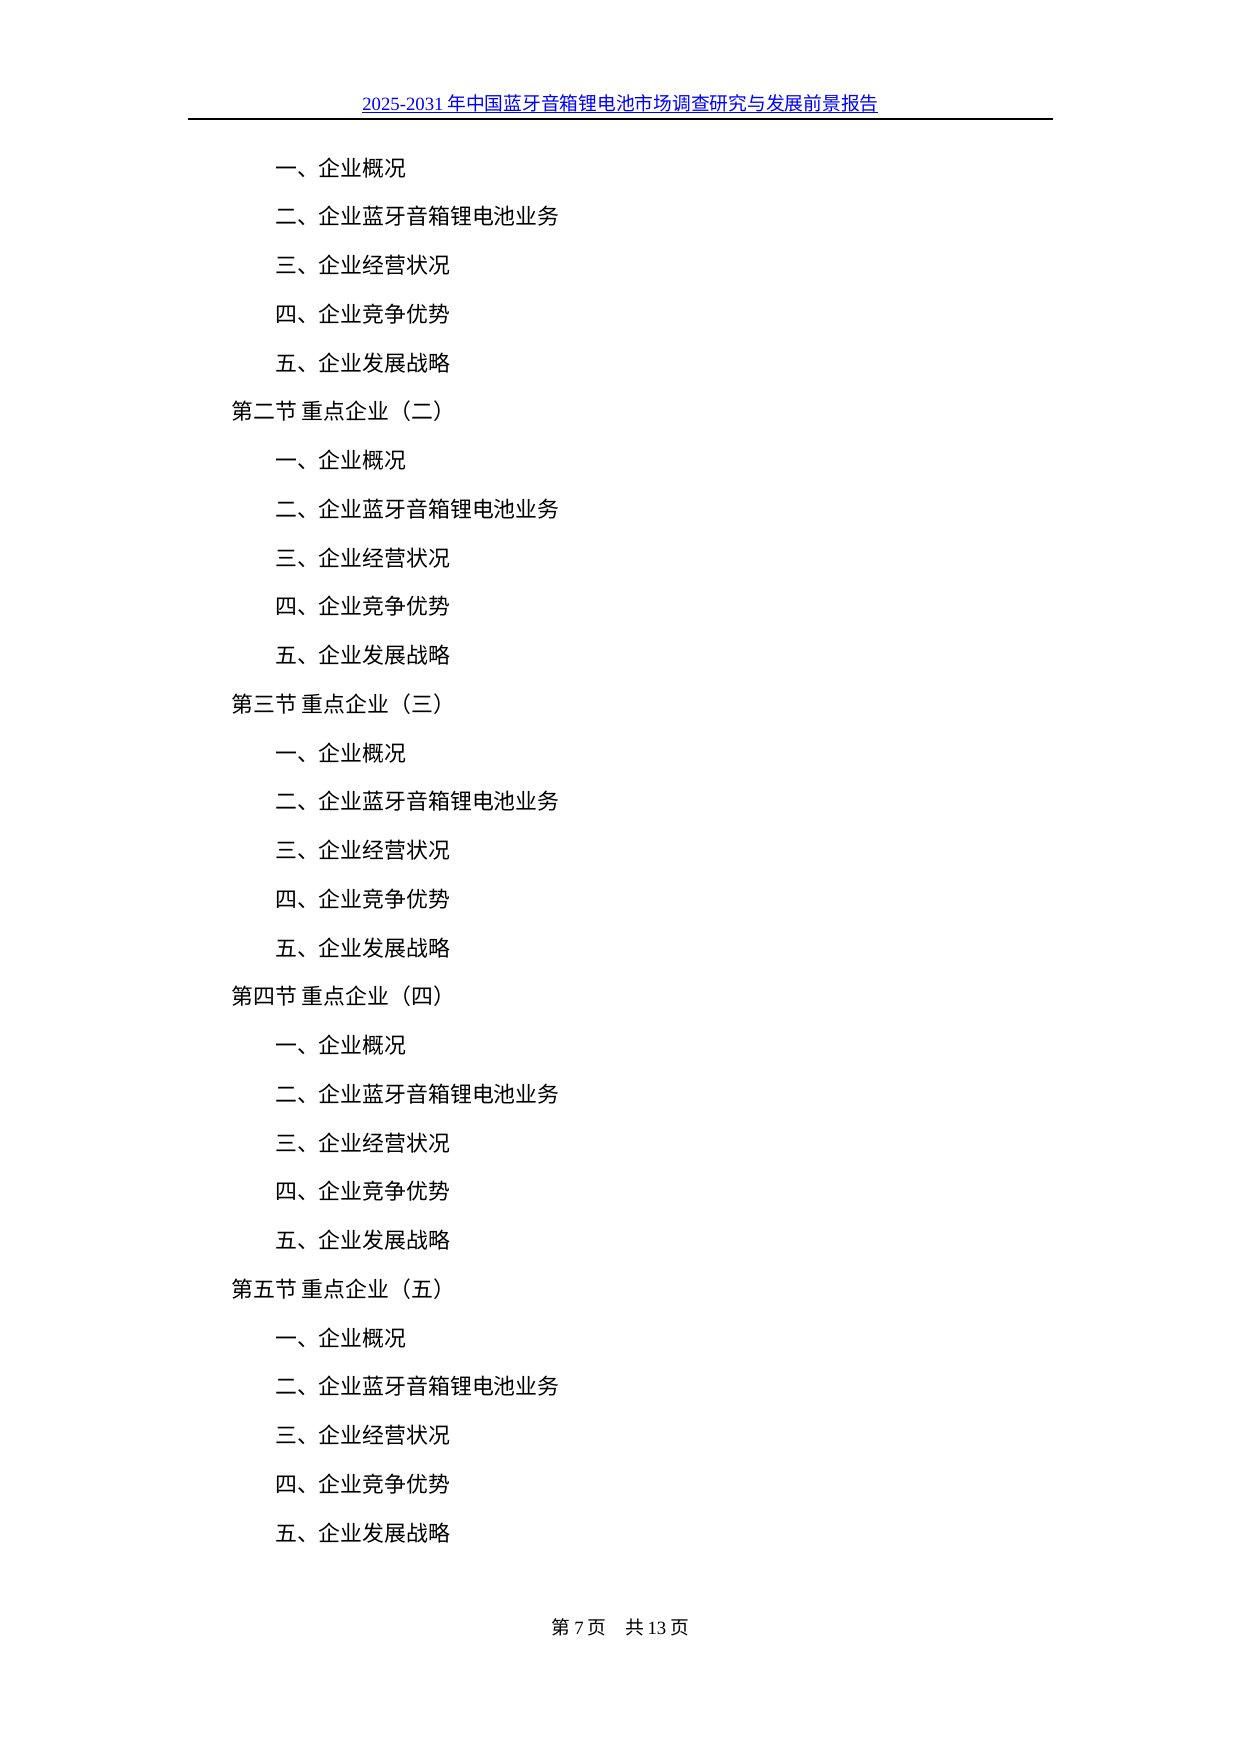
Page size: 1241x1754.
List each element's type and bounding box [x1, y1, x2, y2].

text [187, 150, 1053, 1548]
